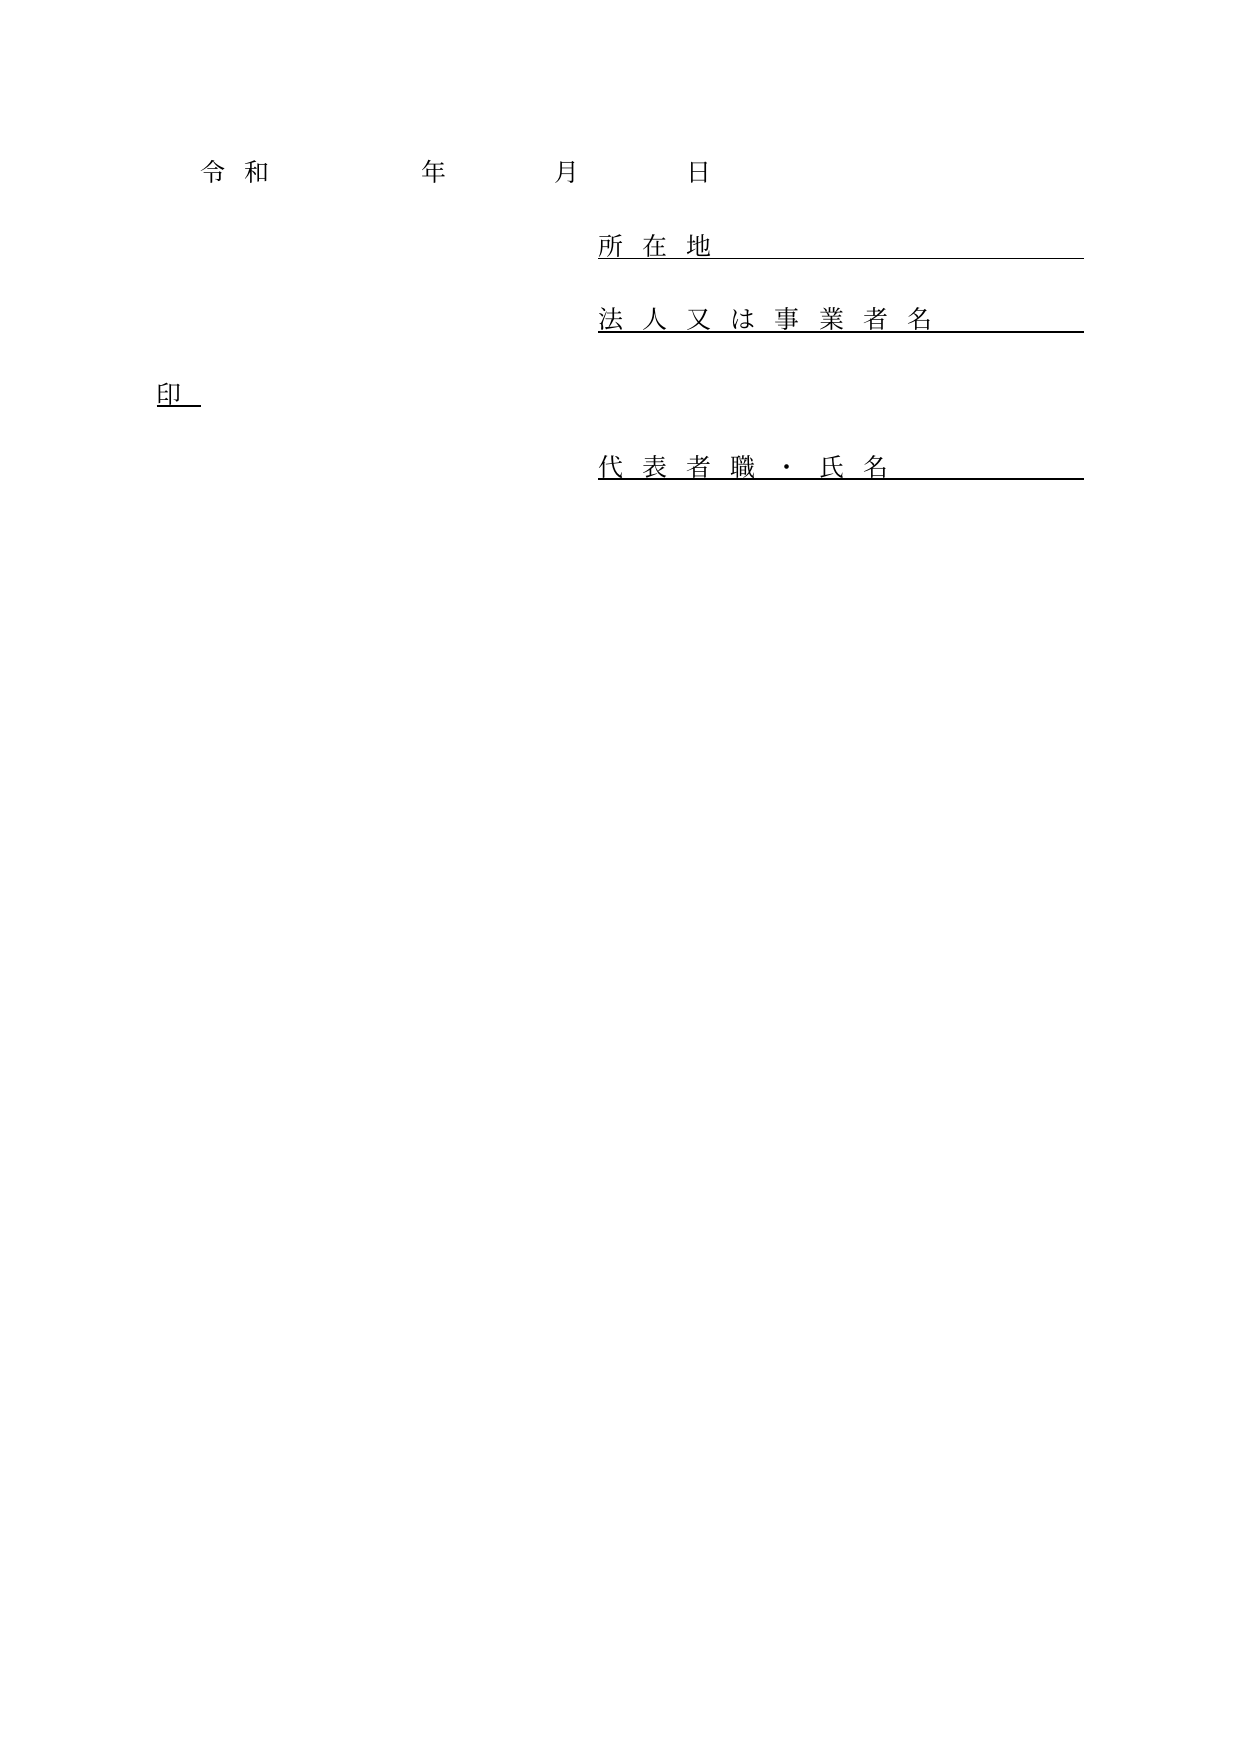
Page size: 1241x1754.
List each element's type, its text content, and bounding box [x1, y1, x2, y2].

text 代表者職・氏名 [156, 447, 1084, 484]
text 令和 年 月 日 [156, 152, 1084, 189]
text 法人又は事業者名 印 [156, 299, 1084, 411]
text 所在地 [156, 226, 1084, 263]
